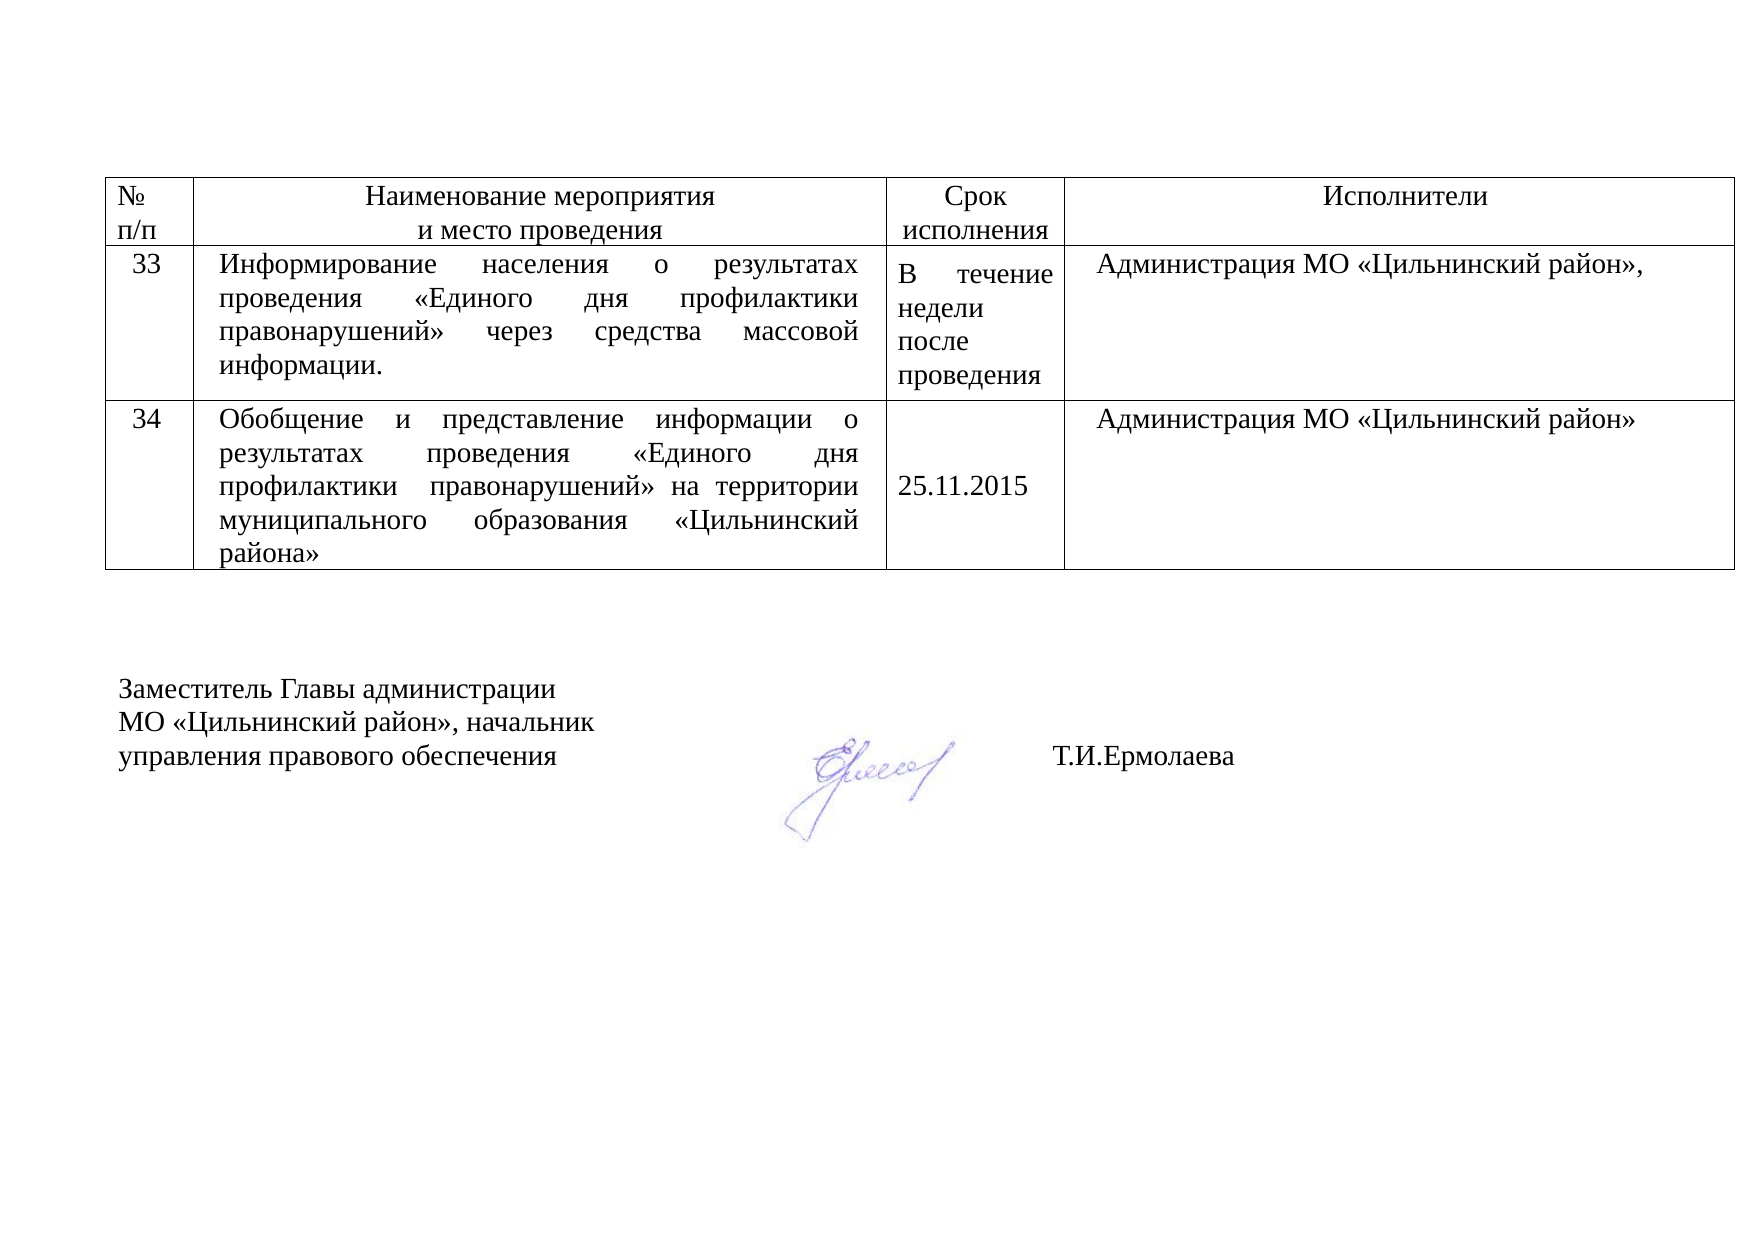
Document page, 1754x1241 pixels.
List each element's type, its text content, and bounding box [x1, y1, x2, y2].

table_cell 25.11.2015 [887, 401, 1064, 569]
text МО «Цильнинский район», начальник [118, 704, 1636, 738]
table_cell 33 [106, 246, 193, 400]
text управления правового обеспечения Т.И.Ермолаева [118, 738, 746, 772]
table_header Исполнители [1065, 178, 1734, 245]
table_header Срок исполнения [887, 178, 1064, 245]
text Заместитель Главы администрации [118, 671, 1636, 704]
picture [746, 727, 993, 853]
table_cell В течение недели после проведения [887, 246, 1064, 400]
table_cell Обобщение и представление информации о результатах проведения «Единого дня профилактики правонарушений» на территории муниципального образования «Цильнинский района» [194, 401, 886, 569]
table_cell Информирование населения о результатах проведения «Единого дня профилактики правонарушений» через средства массовой информации. [194, 246, 886, 400]
table_cell 34 [106, 401, 193, 569]
table_header № п/п [106, 178, 193, 245]
table_header Наименование мероприятия и место проведения [194, 178, 886, 245]
text управления правового обеспечения Т.И.Ермолаева [993, 738, 1636, 772]
table_cell Администрация МО «Цильнинский район», [1065, 246, 1734, 400]
table_cell Администрация МО «Цильнинский район» [1065, 401, 1734, 569]
